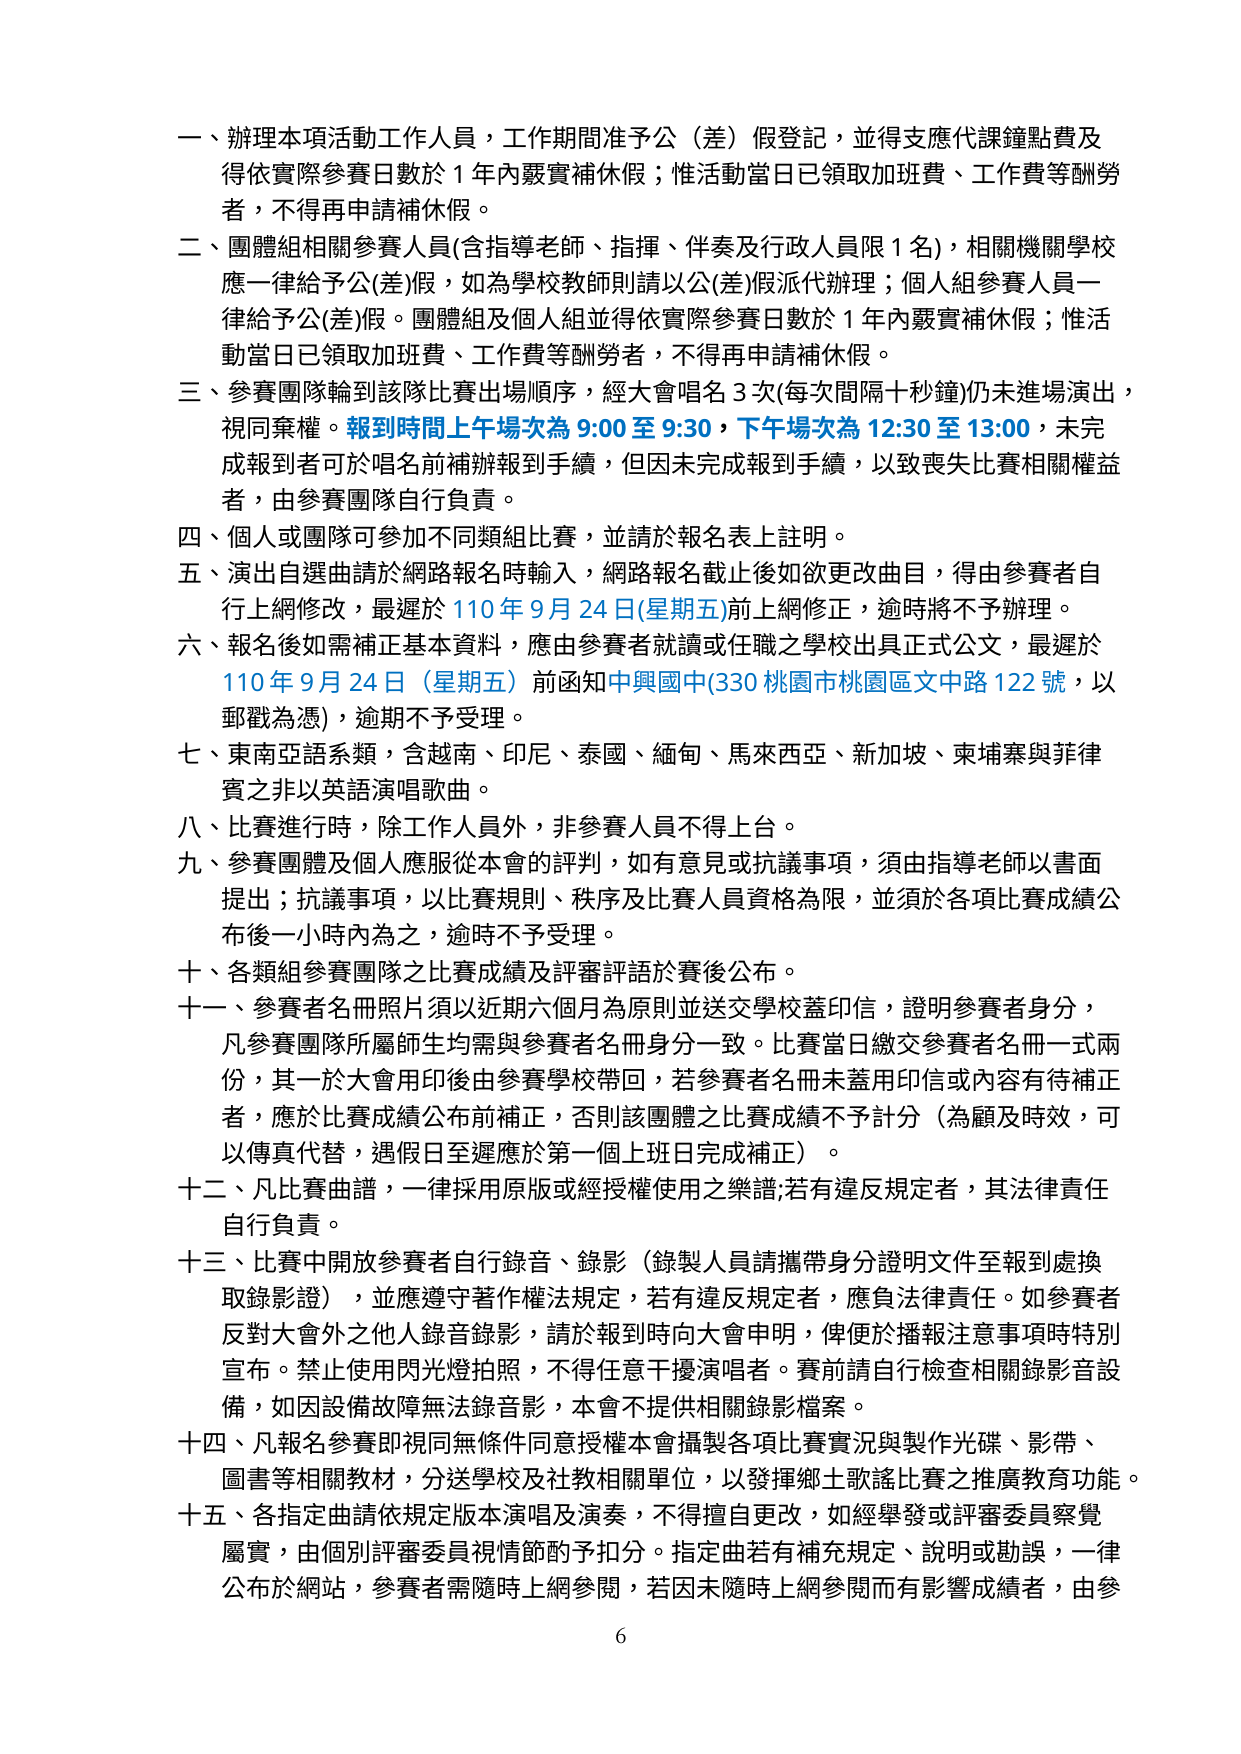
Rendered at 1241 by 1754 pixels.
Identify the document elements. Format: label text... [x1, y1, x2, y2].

list 參賽團體及個人應服從本會的評判，如有意見或抗議事項，須由指導老師以書面提出；抗議事項，以比賽規則、秩序及比賽人員資格為限，並須於各項比賽成績公布後一小時內為之，逾時不予受理。 [177, 843, 1123, 952]
list 參賽團隊輪到該隊比賽出場順序，經大會唱名3次(每次間隔十秒鐘)仍未進場演出，視同棄權。報到時間上午場次為9:00至9:30，下午場次為12:30至13:00，未完成報到者可於唱名前補辦報到手續，但因未完成報到手續，以致喪失比賽相關權益者，由參賽團隊自行負責。 [177, 372, 1123, 517]
list 比賽中開放參賽者自行錄音、錄影（錄製人員請攜帶身分證明文件至報到處換取錄影證），並應遵守著作權法規定，若有違反規定者，應負法律責任。如參賽者反對大會外之他人錄音錄影，請於報到時向大會申明，俾便於播報注意事項時特別宣布。禁止使用閃光燈拍照，不得任意干擾演唱者。賽前請自行檢查相關錄影音設備，如因設備故障無法錄音影，本會不提供相關錄影檔案。 [177, 1242, 1123, 1423]
list 凡報名參賽即視同無條件同意授權本會攝製各項比賽實況與製作光碟、影帶、圖書等相關教材，分送學校及社教相關單位，以發揮鄉土歌謠比賽之推廣教育功能。 [177, 1423, 1123, 1496]
list 參賽者名冊照片須以近期六個月為原則並送交學校蓋印信，證明參賽者身分，凡參賽團隊所屬師生均需與參賽者名冊身分一致。比賽當日繳交參賽者名冊一式兩份，其一於大會用印後由參賽學校帶回，若參賽者名冊未蓋用印信或內容有待補正者，應於比賽成績公布前補正，否則該團體之比賽成績不予計分（為顧及時效，可以傳真代替，遇假日至遲應於第一個上班日完成補正）。 [177, 988, 1123, 1169]
list 凡比賽曲譜，一律採用原版或經授權使用之樂譜;若有違反規定者，其法律責任自行負責。 [177, 1169, 1123, 1242]
list 個人或團隊可參加不同類組比賽，並請於報名表上註明。 [177, 517, 1123, 553]
list 辦理本項活動工作人員，工作期間准予公（差）假登記，並得支應代課鐘點費及得依實際參賽日數於1年內覈實補休假；惟活動當日已領取加班費、工作費等酬勞者，不得再申請補休假。 [177, 118, 1123, 227]
list 東南亞語系類，含越南、印尼、泰國、緬甸、馬來西亞、新加坡、柬埔寨與菲律賓之非以英語演唱歌曲。 [177, 734, 1123, 807]
list 各類組參賽團隊之比賽成績及評審評語於賽後公布。 [177, 952, 1123, 988]
list 比賽進行時，除工作人員外，非參賽人員不得上台。 [177, 807, 1123, 843]
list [177, 1496, 1123, 1604]
list 團體組相關參賽人員(含指導老師、指揮、伴奏及行政人員限1名)，相關機關學校應一律給予公(差)假，如為學校教師則請以公(差)假派代辦理；個人組參賽人員一律給予公(差)假。團體組及個人組並得依實際參賽日數於1年內覈實補休假；惟活動當日已領取加班費、工作費等酬勞者，不得再申請補休假。 [177, 227, 1123, 372]
list 報名後如需補正基本資料，應由參賽者就讀或任職之學校出具正式公文，最遲於110年9月24日（星期五）前函知中興國中(330桃園市桃園區文中路122號，以郵戳為憑)，逾期不予受理。 [177, 626, 1123, 734]
list 演出自選曲請於網路報名時輸入，網路報名截止後如欲更改曲目，得由參賽者自行上網修改，最遲於110年9月24日(星期五)前上網修正，逾時將不予辦理。 [177, 553, 1123, 626]
